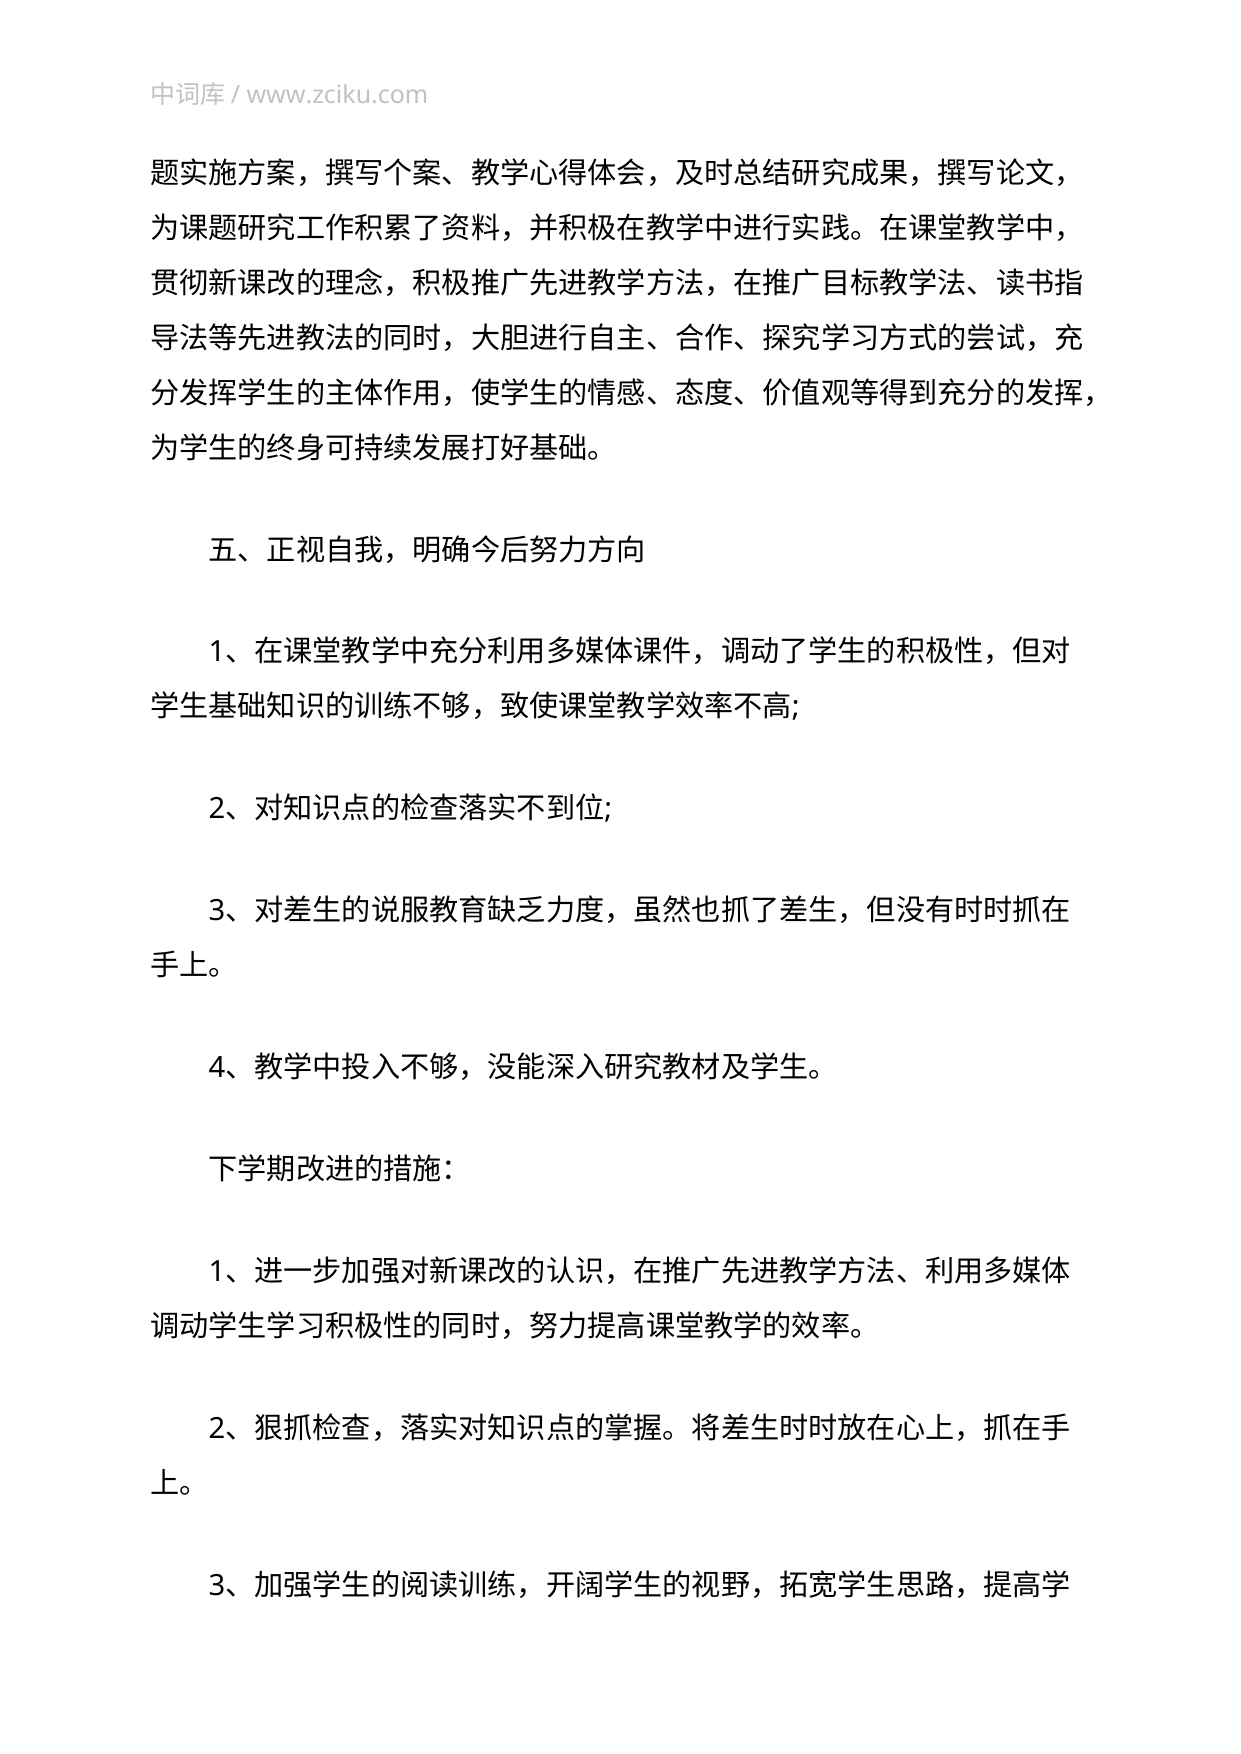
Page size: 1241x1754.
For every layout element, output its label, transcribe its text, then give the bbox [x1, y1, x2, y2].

text 下学期改进的措施： [150, 1146, 1090, 1188]
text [150, 1561, 1090, 1603]
text 2、对知识点的检查落实不到位; [150, 785, 1090, 827]
text 1、在课堂教学中充分利用多媒体课件，调动了学生的积极性，但对学生基础知识的训练不够，致使课堂教学效率不高; [150, 628, 1090, 725]
text 4、教学中投入不够，没能深入研究教材及学生。 [150, 1044, 1090, 1086]
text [150, 150, 1090, 467]
text 3、对差生的说服教育缺乏力度，虽然也抓了差生，但没有时时抓在手上。 [150, 887, 1090, 984]
text 2、狠抓检查，落实对知识点的掌握。将差生时时放在心上，抓在手上。 [150, 1404, 1090, 1502]
text 五、正视自我，明确今后努力方向 [150, 526, 1090, 568]
text 1、进一步加强对新课改的认识，在推广先进教学方法、利用多媒体调动学生学习积极性的同时，努力提高课堂教学的效率。 [150, 1247, 1090, 1345]
